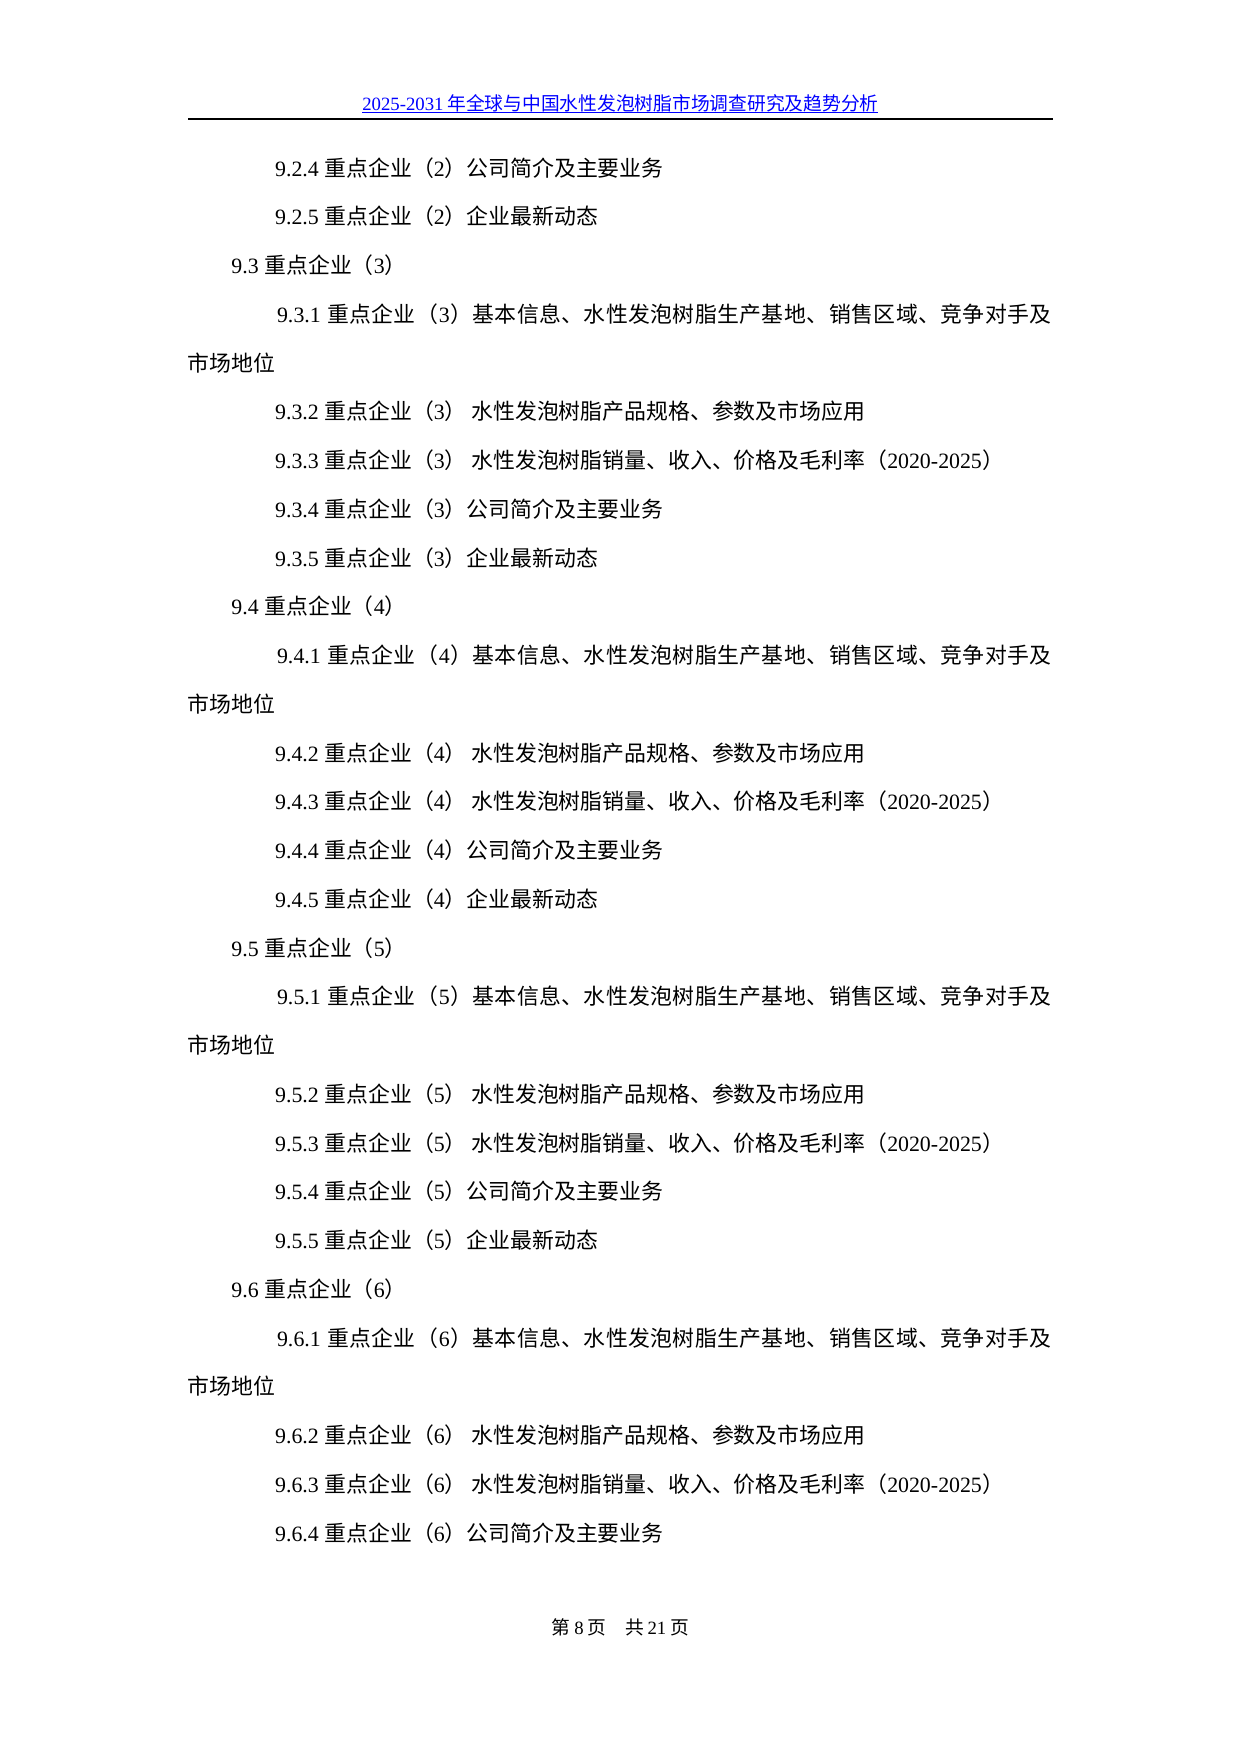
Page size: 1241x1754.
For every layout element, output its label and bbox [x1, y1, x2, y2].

text [187, 150, 1053, 1548]
